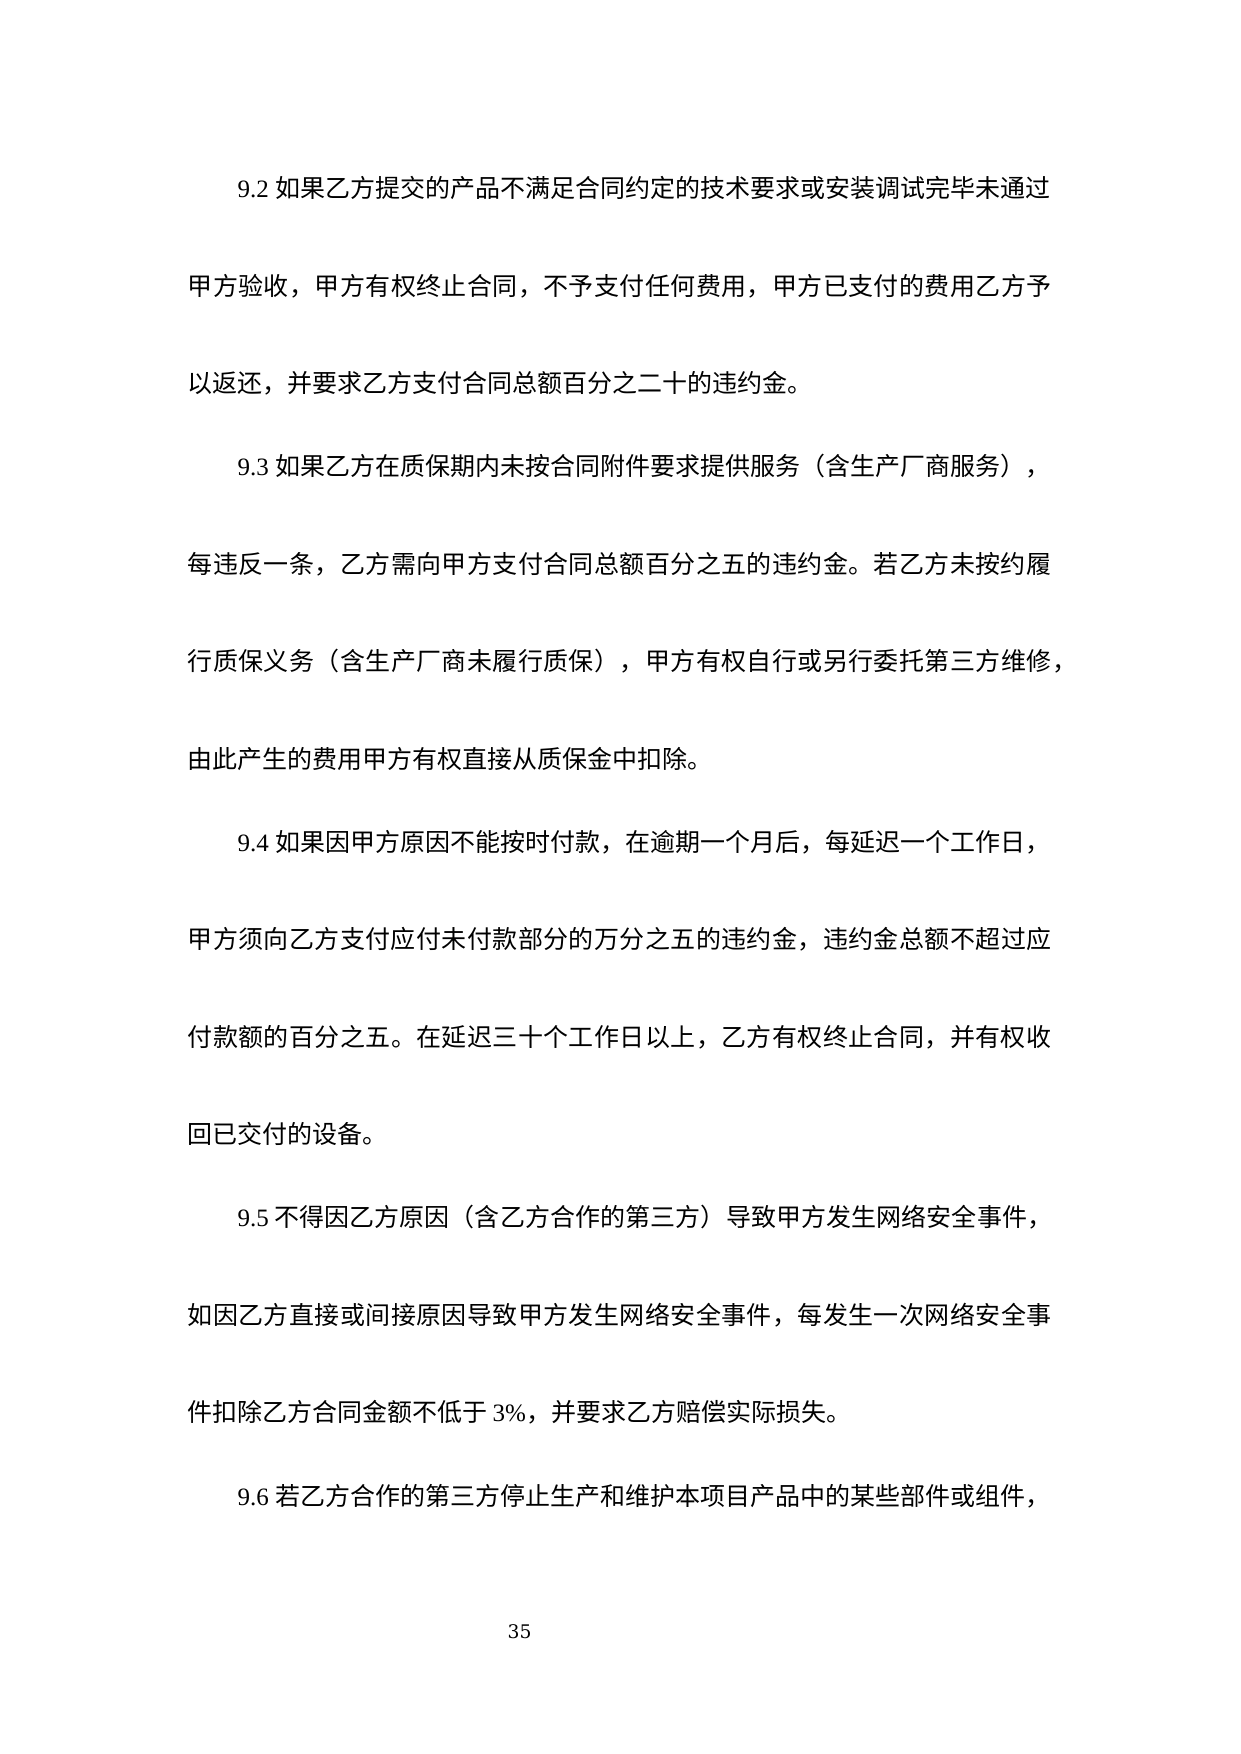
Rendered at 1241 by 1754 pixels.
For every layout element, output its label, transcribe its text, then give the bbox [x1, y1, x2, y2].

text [187, 1462, 1053, 1527]
text 9.5不得因乙方原因（含乙方合作的第三方）导致甲方发生网络安全事件，如因乙方直接或间接原因导致甲方发生网络安全事件，每发生一次网络安全事件扣除乙方合同金额不低于3%，并要求乙方赔偿实际损失。 [187, 1183, 1053, 1443]
text 9.3 如果乙方在质保期内未按合同附件要求提供服务（含生产厂商服务），每违反一条，乙方需向甲方支付合同总额百分之五的违约金。若乙方未按约履行质保义务（含生产厂商未履行质保），甲方有权自行或另行委托第三方维修，由此产生的费用甲方有权直接从质保金中扣除。 [187, 432, 1053, 790]
text 9.2 如果乙方提交的产品不满足合同约定的技术要求或安装调试完毕未通过甲方验收，甲方有权终止合同，不予支付任何费用，甲方已支付的费用乙方予以返还，并要求乙方支付合同总额百分之二十的违约金。 [187, 154, 1053, 414]
text 9.4 如果因甲方原因不能按时付款，在逾期一个月后，每延迟一个工作日，甲方须向乙方支付应付未付款部分的万分之五的违约金，违约金总额不超过应付款额的百分之五。在延迟三十个工作日以上，乙方有权终止合同，并有权收回已交付的设备。 [187, 808, 1053, 1165]
